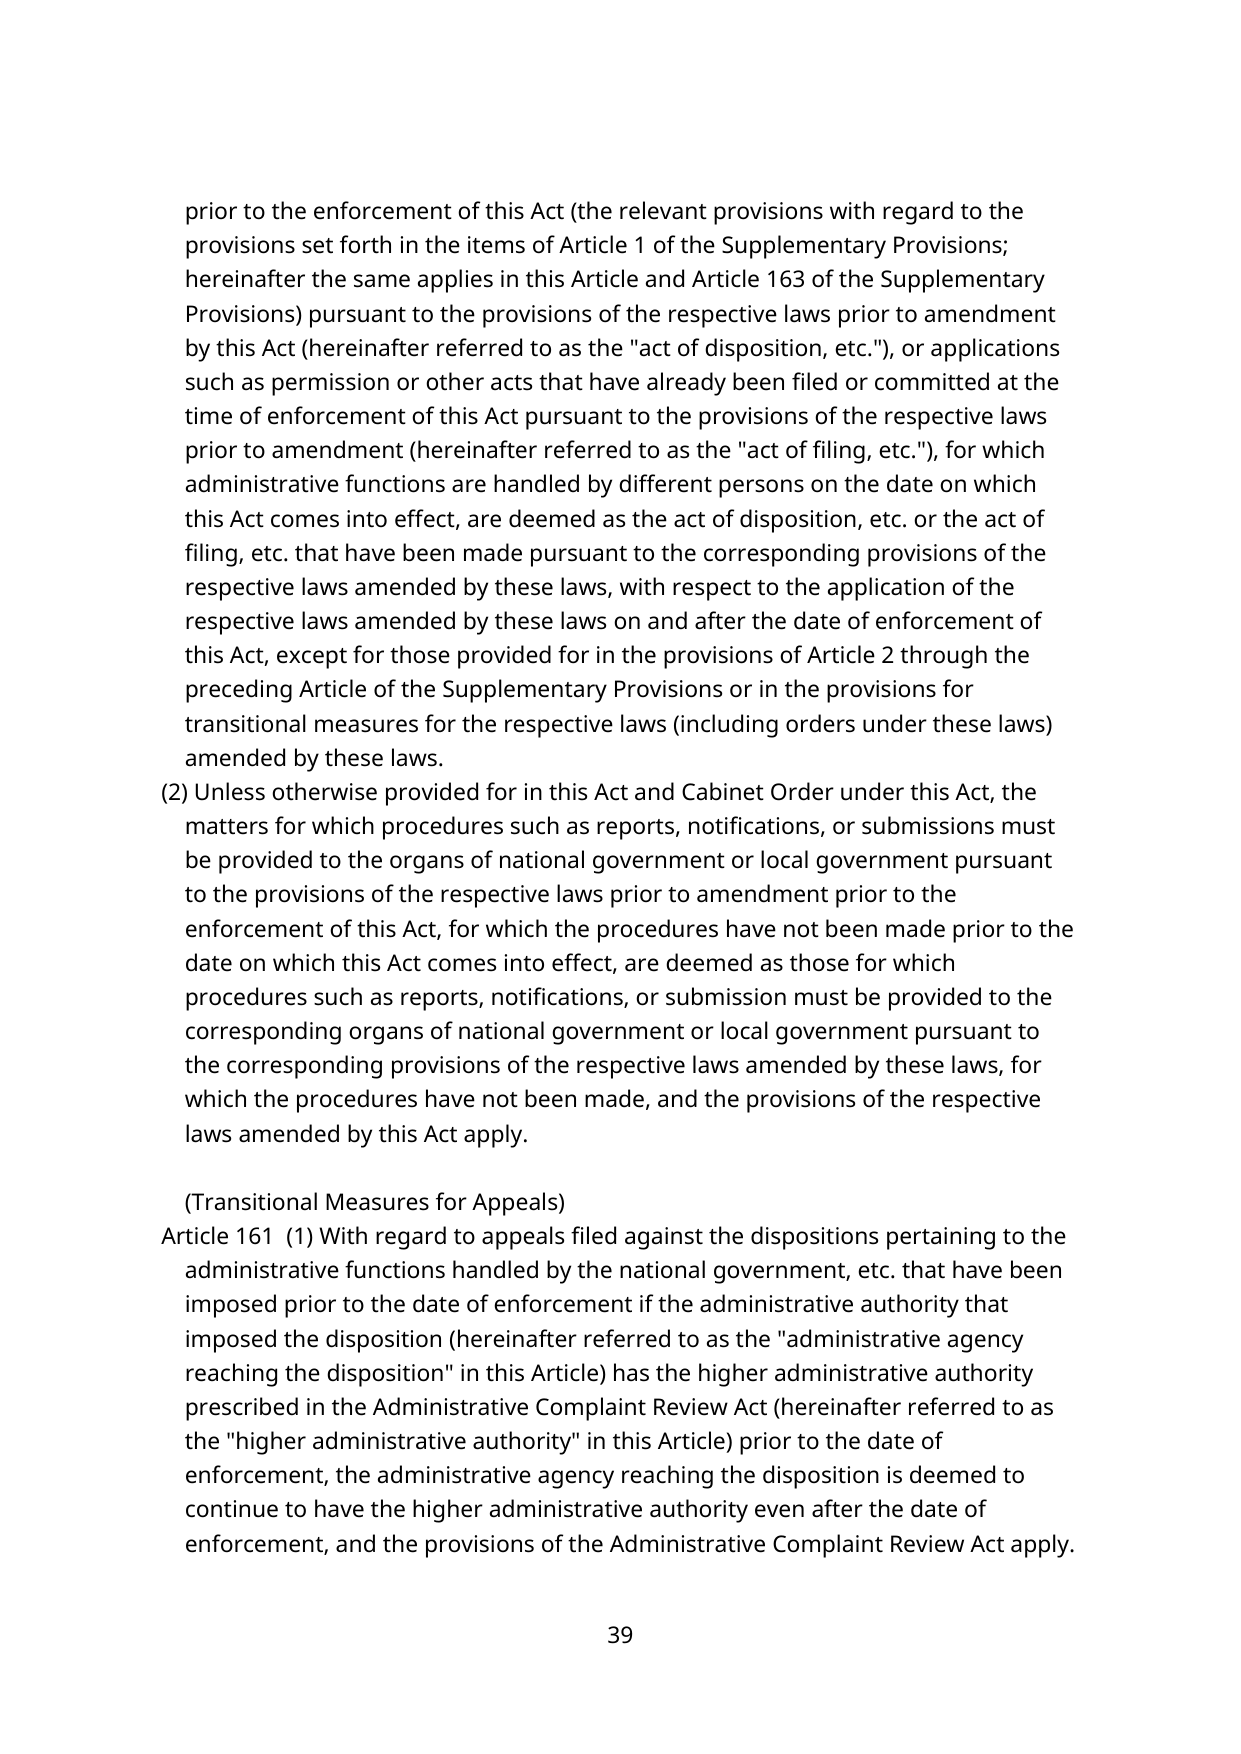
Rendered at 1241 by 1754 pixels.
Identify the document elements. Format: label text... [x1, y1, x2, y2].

text (2) Unless otherwise provided for in this Act and Cabinet Order under this Act, the matters for which procedures such as reports, notifications, or submissions must be provided to the organs of national government or local government pursuant to the provisions of the respective laws prior to amendment prior to the enforcement of this Act, for which the procedures have not been made prior to the date on which this Act comes into effect, are deemed as those for which procedures such as reports, notifications, or submission must be provided to the corresponding organs of national government or local government pursuant to the corresponding provisions of the respective laws amended by these laws, for which the procedures have not been made, and the provisions of the respective laws amended by this Act apply. [161, 774, 1079, 1150]
text (Transitional Measures for Appeals) [184, 1184, 1079, 1219]
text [161, 1219, 1079, 1560]
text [161, 194, 1079, 774]
